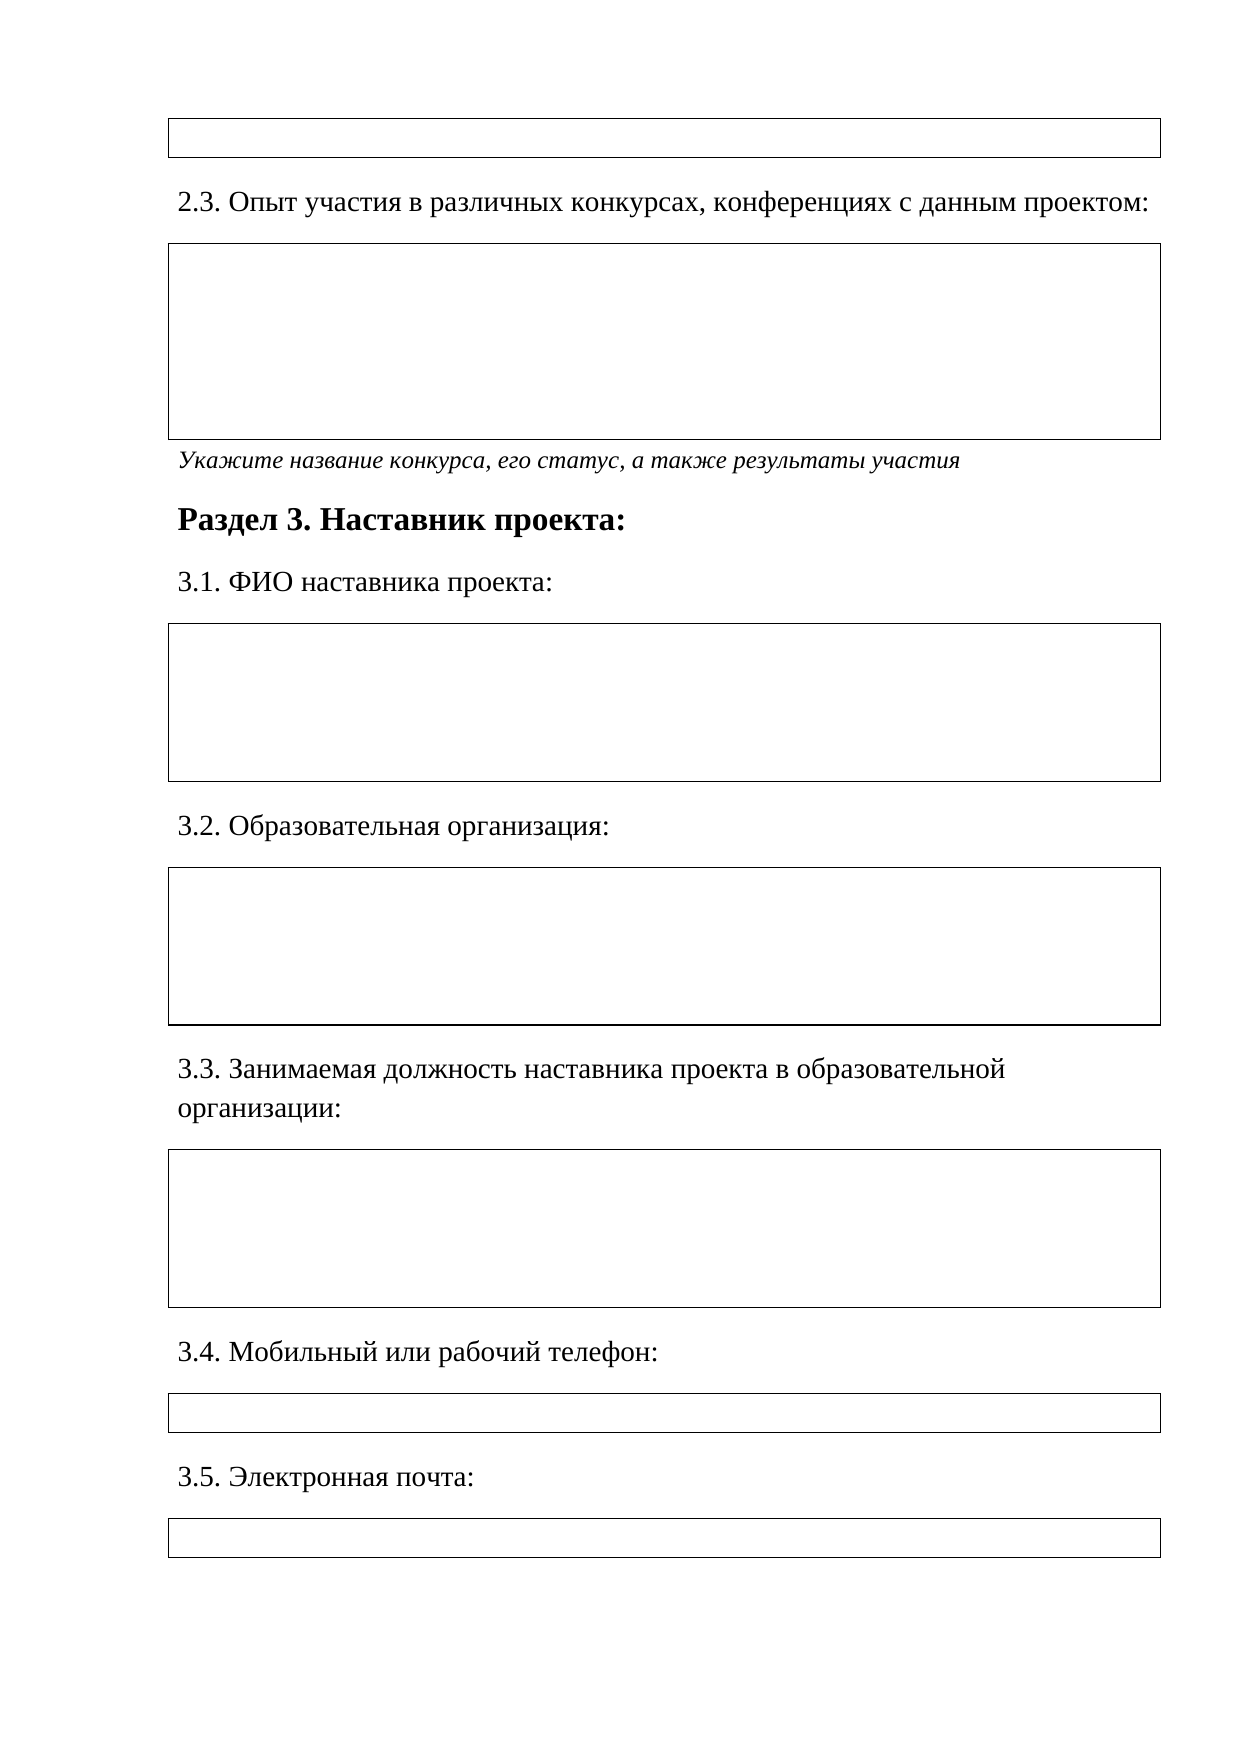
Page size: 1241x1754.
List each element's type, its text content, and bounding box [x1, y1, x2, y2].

text 3.5. Электронная почта: [177, 1459, 1152, 1492]
text 3.4. Мобильный или рабочий телефон: [177, 1334, 1152, 1367]
text 3.2. Образовательная организация: [177, 808, 1152, 841]
text 3.1. ФИО наставника проекта: [177, 564, 1152, 597]
text 3.3. Занимаемая должность наставника проекта в образовательной организации: [177, 1051, 1152, 1123]
text 2.3. Опыт участия в различных конкурсах, конференциях с данным проектом: [177, 184, 1152, 217]
text Укажите название конкурса, его статус, а также результаты участия [177, 445, 1152, 474]
text Раздел 3. Наставник проекта: [177, 499, 1152, 537]
